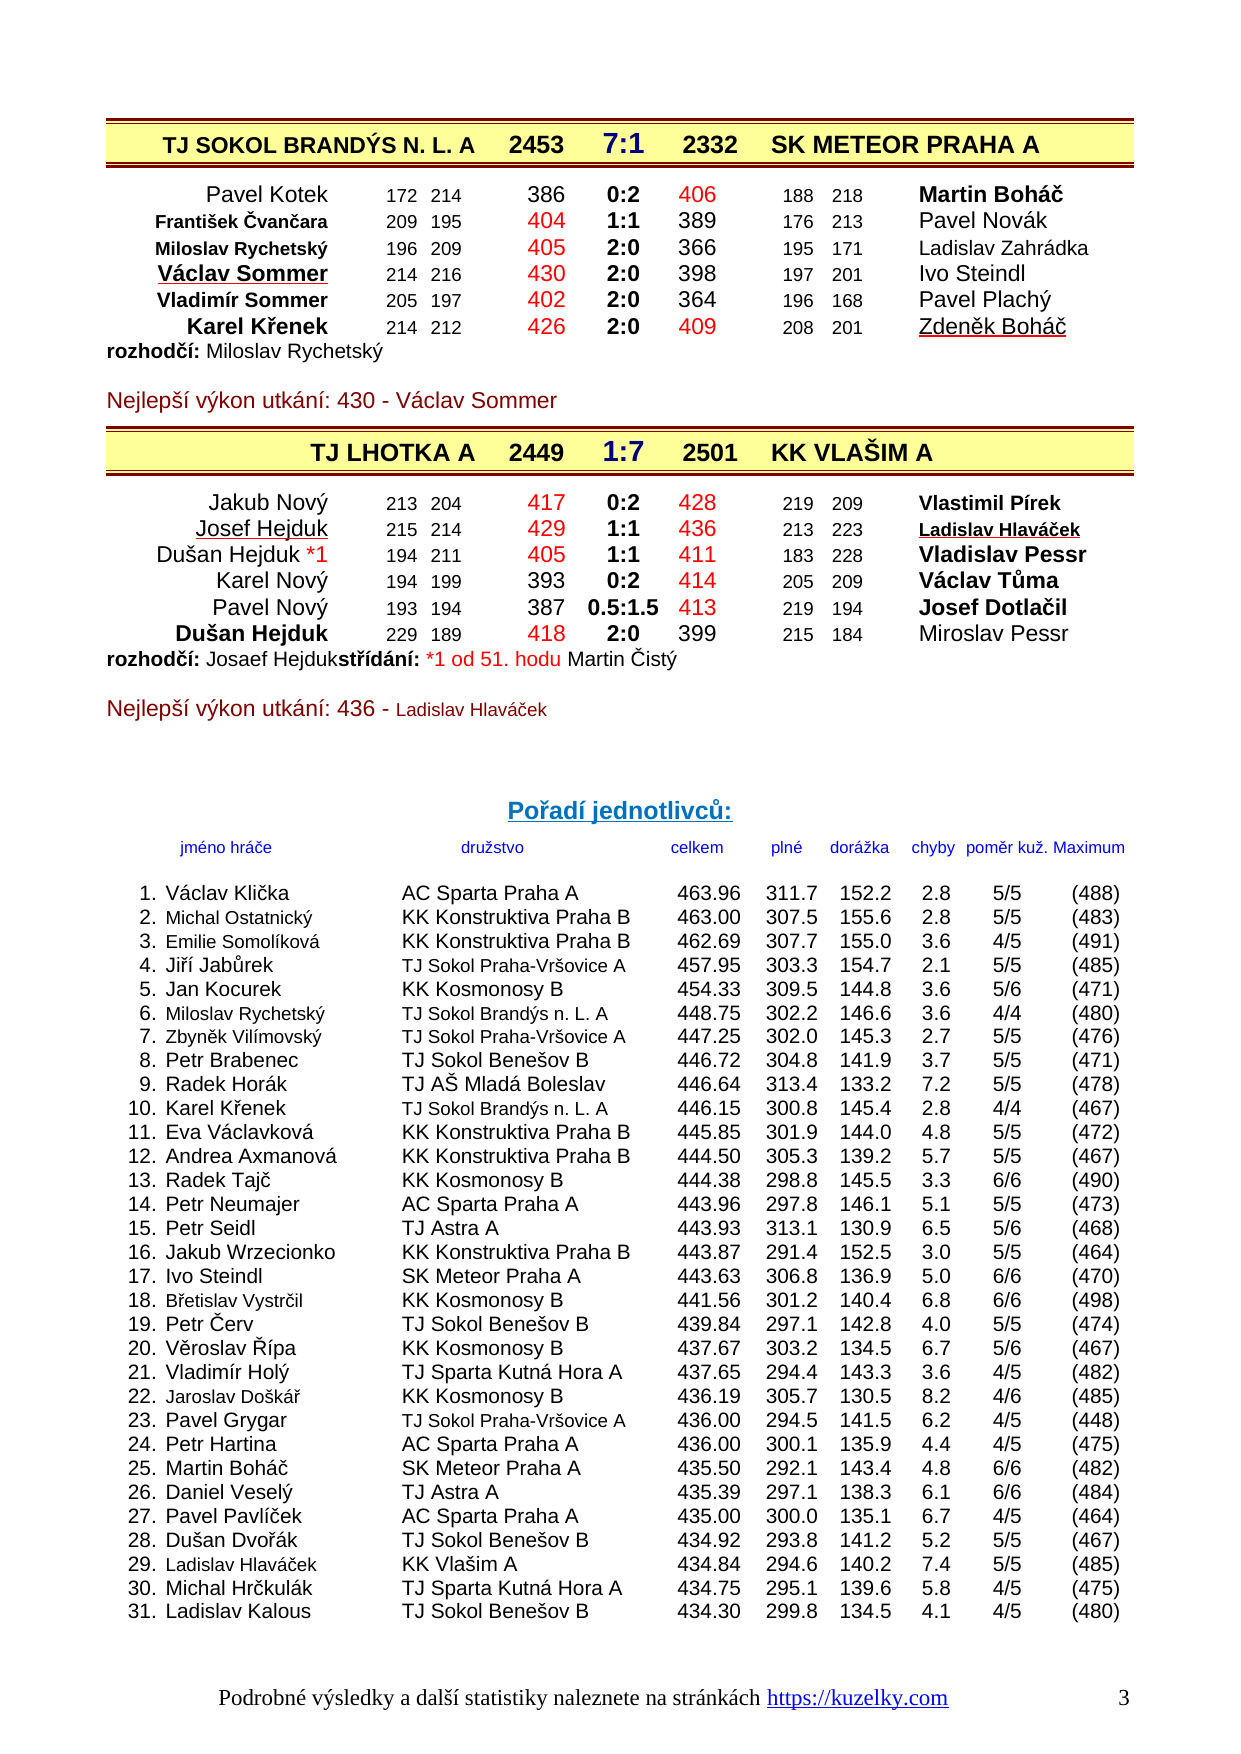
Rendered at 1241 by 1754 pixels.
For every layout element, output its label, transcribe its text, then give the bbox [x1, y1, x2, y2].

text 29. Ladislav Hlaváček KK Vlašim A 434.84 294.6 140.2 7.4 5/5 (485) [106, 1551, 1134, 1575]
text Josef Hejduk 215 214 429 1:1 436 213 223 Ladislav Hlaváček [106, 515, 1134, 541]
text 4. Jiří Jabůrek TJ Sokol Praha-Vršovice A 457.95 303.3 154.7 2.1 5/5 (485) [106, 952, 1134, 976]
text František Čvančara 209 195 404 1:1 389 176 213 Pavel Novák [106, 207, 1134, 233]
text 18. Břetislav Vystrčil KK Kosmonosy B 441.56 301.2 140.4 6.8 6/6 (498) [106, 1288, 1134, 1312]
text 8. Petr Brabenec TJ Sokol Benešov B 446.72 304.8 141.9 3.7 5/5 (471) [106, 1048, 1134, 1072]
text 2. Michal Ostatnický KK Konstruktiva Praha B 463.00 307.5 155.6 2.8 5/5 (483) [106, 904, 1134, 928]
text 5. Jan Kocurek KK Kosmonosy B 454.33 309.5 144.8 3.6 5/6 (471) [106, 976, 1134, 1000]
text Václav Sommer 214 216 430 2:0 398 197 201 Ivo Steindl [106, 260, 1134, 286]
text Nejlepší výkon utkání: 436 - Ladislav Hlaváček [106, 694, 1134, 721]
text TJ Sokol Brandýs n. L. A 2453 7:1 2332 SK Meteor Praha A [106, 124, 1134, 162]
text 20. Věroslav Řípa KK Kosmonosy B 437.67 303.2 134.5 6.7 5/6 (467) [106, 1336, 1134, 1360]
text Pořadí jednotlivců: [94, 796, 1145, 825]
text 21. Vladimír Holý TJ Sparta Kutná Hora A 437.65 294.4 143.3 3.6 4/5 (482) [106, 1360, 1134, 1384]
text 30. Michal Hrčkulák TJ Sparta Kutná Hora A 434.75 295.1 139.6 5.8 4/5 (475) [106, 1575, 1134, 1599]
text 6. Miloslav Rychetský TJ Sokol Brandýs n. L. A 448.75 302.2 146.6 3.6 4/4 (480) [106, 1000, 1134, 1024]
text Vladimír Sommer 205 197 402 2:0 364 196 168 Pavel Plachý [106, 286, 1134, 313]
text 11. Eva Václavková KK Konstruktiva Praha B 445.85 301.9 144.0 4.8 5/5 (472) [106, 1120, 1134, 1144]
text rozhodčí: Miloslav Rychetský [106, 339, 1134, 363]
text Dušan Hejduk 229 189 418 2:0 399 215 184 Miroslav Pessr [106, 620, 1134, 647]
text 17. Ivo Steindl SK Meteor Praha A 443.63 306.8 136.9 5.0 6/6 (470) [106, 1264, 1134, 1288]
text 28. Dušan Dvořák TJ Sokol Benešov B 434.92 293.8 141.2 5.2 5/5 (467) [106, 1527, 1134, 1551]
text 13. Radek Tajč KK Kosmonosy B 444.38 298.8 145.5 3.3 6/6 (490) [106, 1168, 1134, 1192]
text 3. Emilie Somolíková KK Konstruktiva Praha B 462.69 307.7 155.0 3.6 4/5 (491) [106, 928, 1134, 952]
text Miloslav Rychetský 196 209 405 2:0 366 195 171 Ladislav Zahrádka [106, 233, 1134, 260]
text 9. Radek Horák TJ AŠ Mladá Boleslav 446.64 313.4 133.2 7.2 5/5 (478) [106, 1072, 1134, 1096]
text 12. Andrea Axmanová KK Konstruktiva Praha B 444.50 305.3 139.2 5.7 5/5 (467) [106, 1144, 1134, 1168]
text 14. Petr Neumajer AC Sparta Praha A 443.96 297.8 146.1 5.1 5/5 (473) [106, 1192, 1134, 1216]
text 22. Jaroslav Doškář KK Kosmonosy B 436.19 305.7 130.5 8.2 4/6 (485) [106, 1384, 1134, 1408]
text 7. Zbyněk Vilímovský TJ Sokol Praha-Vršovice A 447.25 302.0 145.3 2.7 5/5 (476) [106, 1024, 1134, 1048]
text 19. Petr Červ TJ Sokol Benešov B 439.84 297.1 142.8 4.0 5/5 (474) [106, 1312, 1134, 1336]
text jméno hráče družstvo celkem plné dorážka chyby poměr kuž. Maximum [106, 837, 1134, 857]
text rozhodčí: Josaef Hejdukstřídání: *1 od 51. hodu Martin Čistý [106, 647, 1134, 671]
text 31. Ladislav Kalous TJ Sokol Benešov B 434.30 299.8 134.5 4.1 4/5 (480) [106, 1599, 1134, 1623]
text Karel Křenek 214 212 426 2:0 409 208 201 Zdeněk Boháč [106, 313, 1134, 339]
text 15. Petr Seidl TJ Astra A 443.93 313.1 130.9 6.5 5/6 (468) [106, 1216, 1134, 1240]
text Pavel Kotek 172 214 386 0:2 406 188 218 Martin Boháč [106, 181, 1134, 207]
text 1. Václav Klička AC Sparta Praha A 463.96 311.7 152.2 2.8 5/5 (488) [106, 881, 1134, 904]
text Nejlepší výkon utkání: 430 - Václav Sommer [106, 387, 1134, 413]
text Jakub Nový 213 204 417 0:2 428 219 209 Vlastimil Pírek [106, 488, 1134, 515]
text Pavel Nový 193 194 387 0.5:1.5 413 219 194 Josef Dotlačil [106, 594, 1134, 620]
text 23. Pavel Grygar TJ Sokol Praha-Vršovice A 436.00 294.5 141.5 6.2 4/5 (448) [106, 1408, 1134, 1432]
text 25. Martin Boháč SK Meteor Praha A 435.50 292.1 143.4 4.8 6/6 (482) [106, 1456, 1134, 1479]
text 16. Jakub Wrzecionko KK Konstruktiva Praha B 443.87 291.4 152.5 3.0 5/5 (464) [106, 1240, 1134, 1264]
text Karel Nový 194 199 393 0:2 414 205 209 Václav Tůma [106, 567, 1134, 594]
text 27. Pavel Pavlíček AC Sparta Praha A 435.00 300.0 135.1 6.7 4/5 (464) [106, 1503, 1134, 1527]
text 24. Petr Hartina AC Sparta Praha A 436.00 300.1 135.9 4.4 4/5 (475) [106, 1432, 1134, 1456]
text 10. Karel Křenek TJ Sokol Brandýs n. L. A 446.15 300.8 145.4 2.8 4/4 (467) [106, 1096, 1134, 1120]
text TJ Lhotka A 2449 1:7 2501 KK Vlašim A [106, 432, 1134, 470]
text 26. Daniel Veselý TJ Astra A 435.39 297.1 138.3 6.1 6/6 (484) [106, 1479, 1134, 1503]
text Dušan Hejduk *1 194 211 405 1:1 411 183 228 Vladislav Pessr [106, 541, 1134, 567]
